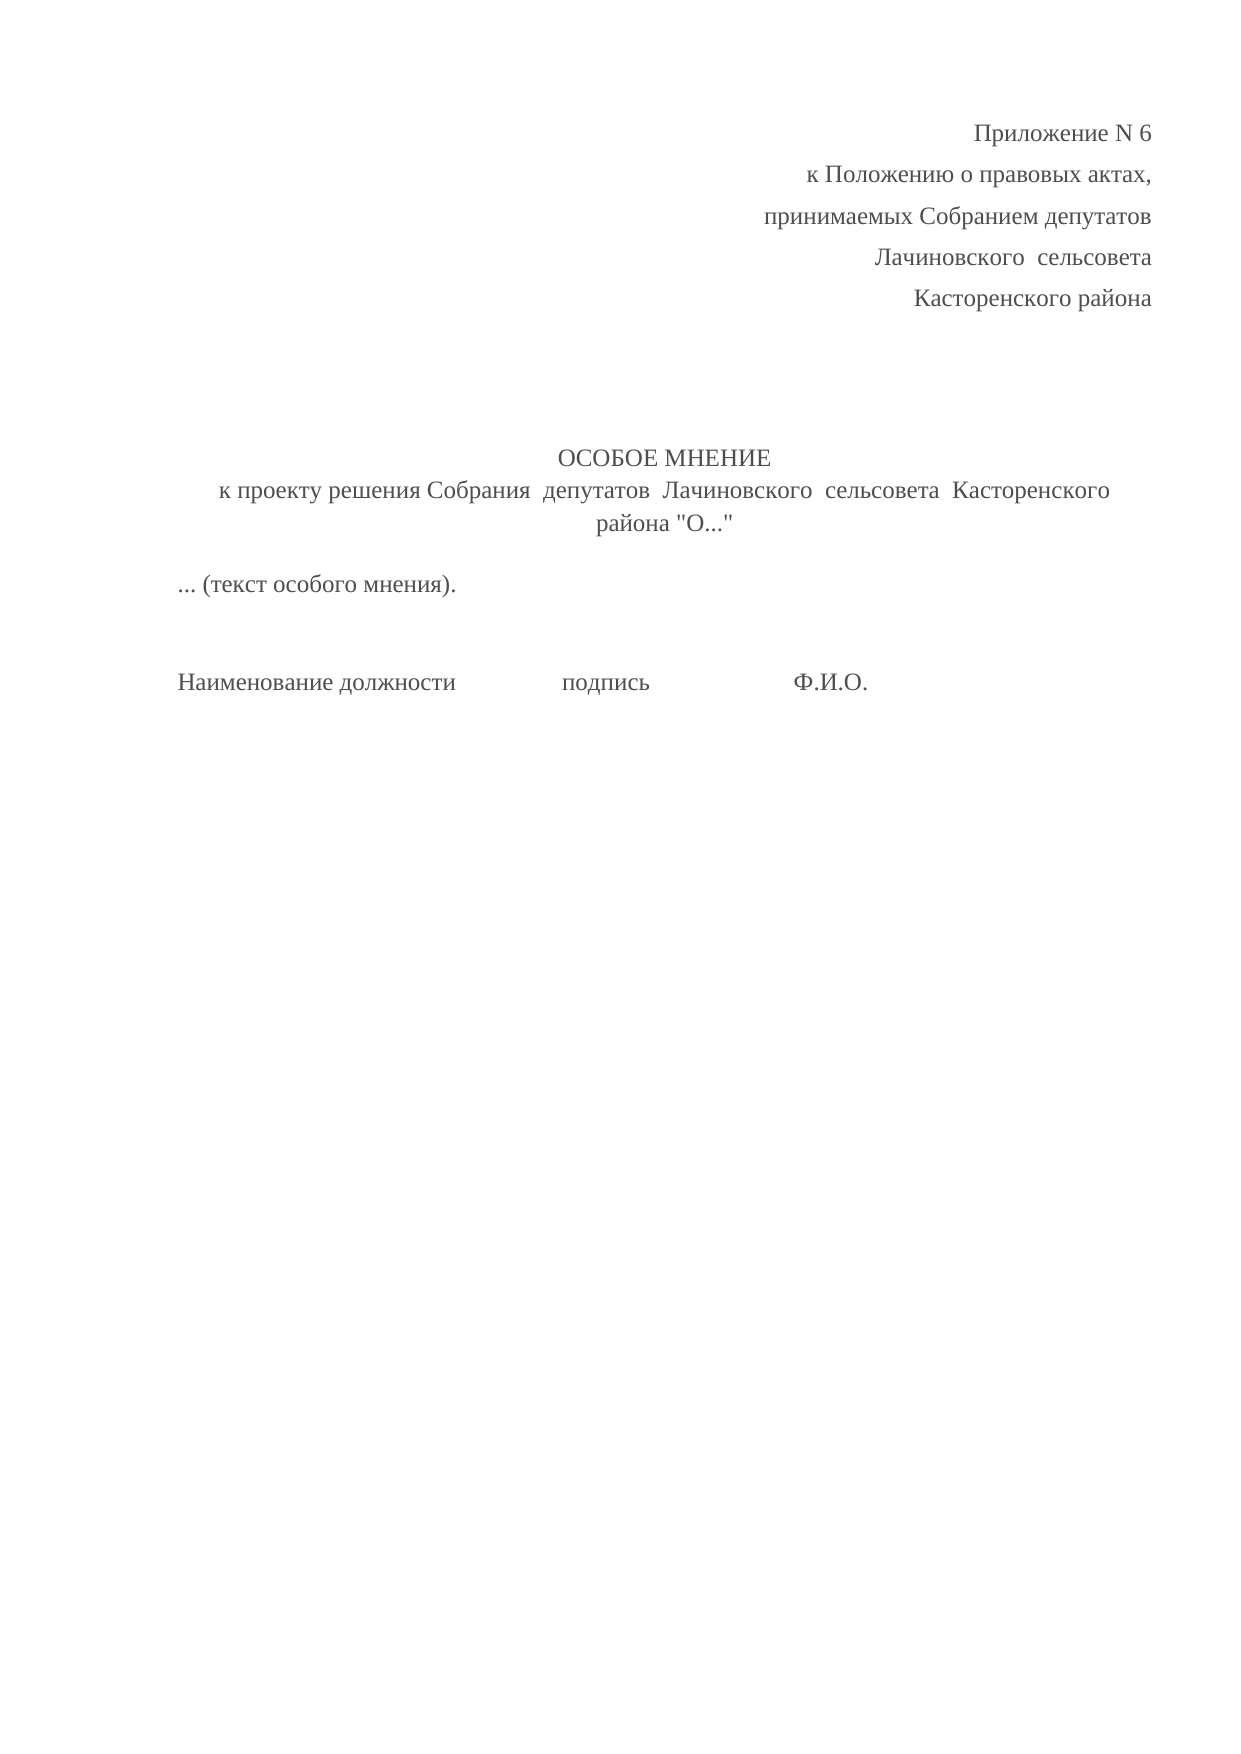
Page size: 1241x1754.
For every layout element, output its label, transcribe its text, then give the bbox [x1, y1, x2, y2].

text Наименование должности подпись Ф.И.О. [177, 667, 1152, 696]
text к проекту решения Собрания депутатов Лачиновского сельсовета Касторенского района "О..." [177, 472, 1152, 537]
text ... (текст особого мнения). [177, 566, 1152, 598]
text принимаемых Собранием депутатов [177, 201, 1152, 229]
text Касторенского района [177, 283, 1152, 312]
text Приложение N 6 [177, 118, 1152, 147]
text Лачиновского сельсовета [177, 242, 1152, 271]
text ОСОБОЕ МНЕНИЕ [177, 439, 1152, 472]
text к Положению о правовых актах, [177, 159, 1152, 188]
